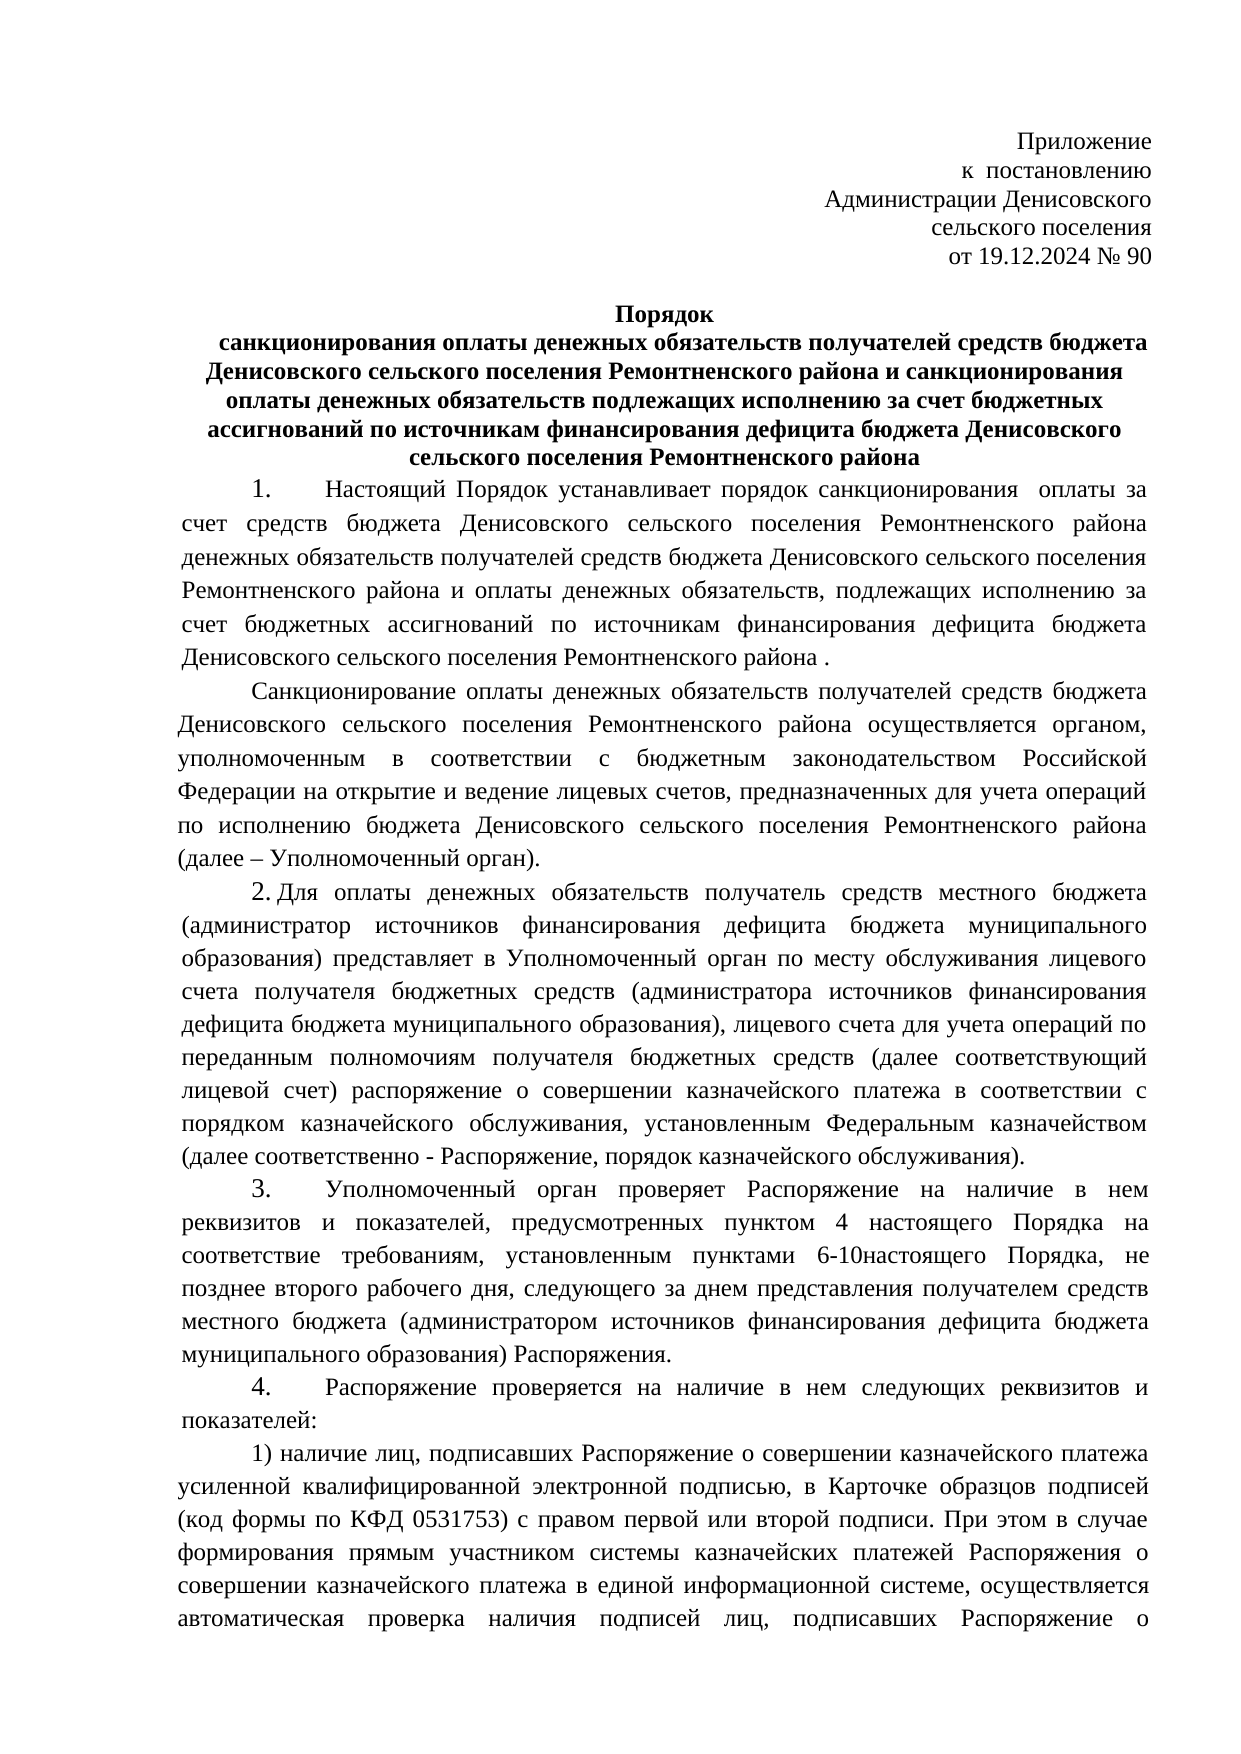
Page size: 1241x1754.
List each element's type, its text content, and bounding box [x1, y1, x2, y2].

text Администрации Денисовского [177, 184, 1152, 212]
list Уполномоченный орган проверяет Распоряжение на наличие в нем реквизитов и показателей, предусмотренных пунктом 4 настоящего Порядка на соответствие требованиям, установленным пунктами 6-10настоящего Порядка, не позднее второго рабочего дня, следующего за днем представления получателем средств местного бюджета (администратором источников финансирования дефицита бюджета муниципального образования) Распоряжения. [181, 1171, 1149, 1369]
text санкционирования оплаты денежных обязательств получателей средств бюджета Денисовского сельского поселения Ремонтненского района и санкционирования оплаты денежных обязательств подлежащих исполнению за счет бюджетных ассигнований по источникам финансирования дефицита бюджета Денисовского сельского поселения Ремонтненского района [177, 327, 1152, 471]
list Настоящий Порядок устанавливает порядок санкционирования оплаты за счет средств бюджета Денисовского сельского поселения Ремонтненского района денежных обязательств получателей средств бюджета Денисовского сельского поселения Ремонтненского района и оплаты денежных обязательств, подлежащих исполнению за счет бюджетных ассигнований по источникам финансирования дефицита бюджета Денисовского сельского поселения Ремонтненского района . [181, 471, 1147, 672]
text к постановлению [177, 155, 1152, 184]
text Порядок [177, 299, 1152, 327]
text сельского поселения [177, 212, 1152, 241]
list Для оплаты денежных обязательств получатель средств местного бюджета (администратор источников финансирования дефицита бюджета муниципального образования) представляет в Уполномоченный орган по месту обслуживания лицевого счета получателя бюджетных средств (администратора источников финансирования дефицита бюджета муниципального образования), лицевого счета для учета операций по переданным полномочиям получателя бюджетных средств (далее соответствующий лицевой счет) распоряжение о совершении казначейского платежа в соответствии с порядком казначейского обслуживания, установленным Федеральным казначейством (далее соответственно - Распоряжение, порядок казначейского обслуживания). [181, 874, 1147, 1171]
text Приложение [177, 126, 1152, 155]
text Санкционирование оплаты денежных обязательств получателей средств бюджета Денисовского сельского поселения Ремонтненского района осуществляется органом, уполномоченным в соответствии с бюджетным законодательством Российской Федерации на открытие и ведение лицевых счетов, предназначенных для учета операций по исполнению бюджета Денисовского сельского поселения Ремонтненского района (далее – Уполномоченный орган). [177, 672, 1147, 874]
text от 19.12.2024 № 90 [177, 241, 1152, 270]
list Распоряжение проверяется на наличие в нем следующих реквизитов и показателей: [181, 1369, 1149, 1435]
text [177, 1435, 1149, 1633]
